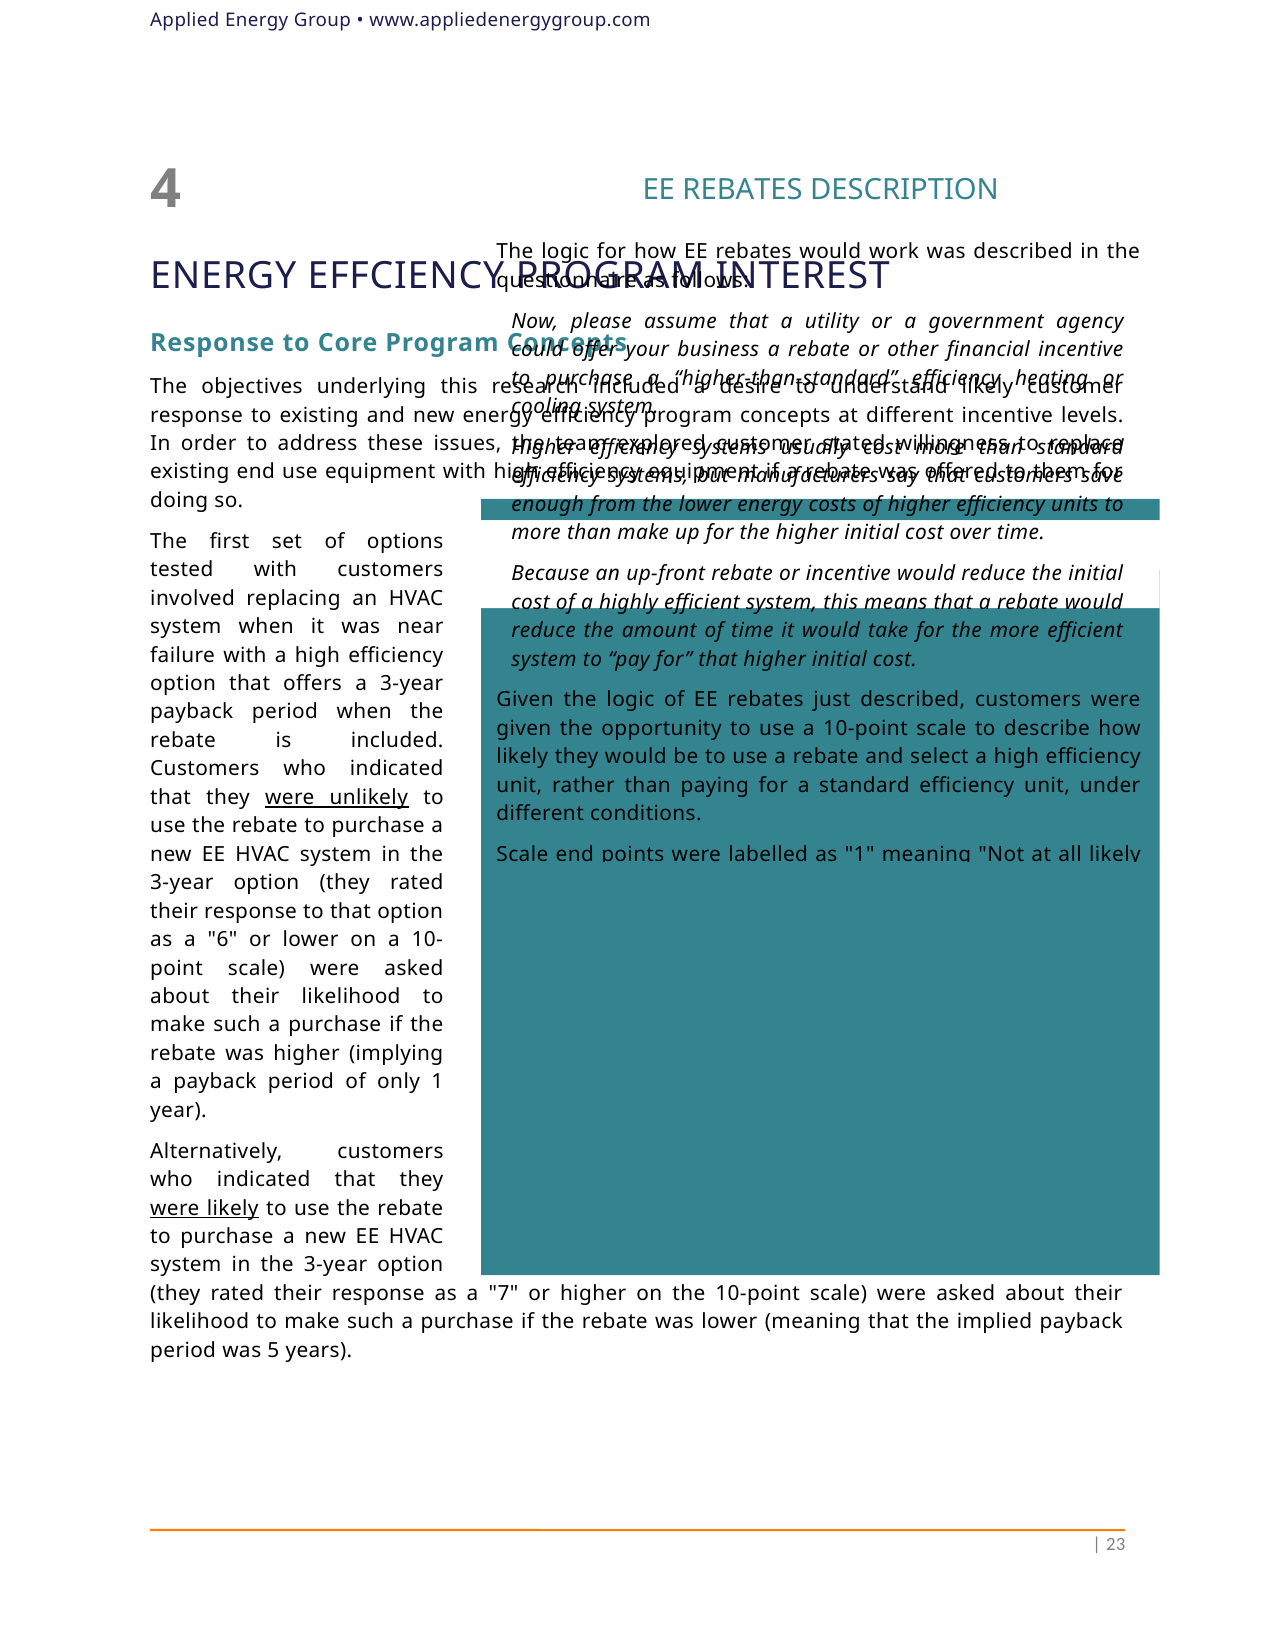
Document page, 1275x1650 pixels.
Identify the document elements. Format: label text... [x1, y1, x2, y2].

text Alternatively, customers who indicated that they were likely to use the rebate to purchase a new EE HVAC system in the 3-year option (they rated their response as a "7" or higher on the 10-point scale) were asked about their likelihood to make such a purchase if the rebate was lower (meaning that the implied payback period was 5 years). [150, 1136, 1125, 1363]
subtitle Response to Core Program Concepts [150, 325, 1125, 359]
text The first set of options tested with customers involved replacing an HVAC system when it was near failure with a high efficiency option that offers a 3-year payback period when the rebate is included. Customers who indicated that they were unlikely to use the rebate to purchase a new EE HVAC system in the 3-year option (they rated their response to that option as a "6" or lower on a 10-point scale) were asked about their likelihood to make such a purchase if the rebate was higher (implying a payback period of only 1 year). [150, 526, 481, 1123]
title Energy Effciency Program Interest [150, 249, 1125, 300]
text The objectives underlying this research included a desire to understand likely customer response to existing and new energy efficiency program concepts at different incentive levels. In order to address these issues, the team explored customer stated willingness to replace existing end use equipment with high efficiency equipment if a rebate was offered to them for doing so. [150, 371, 1125, 513]
